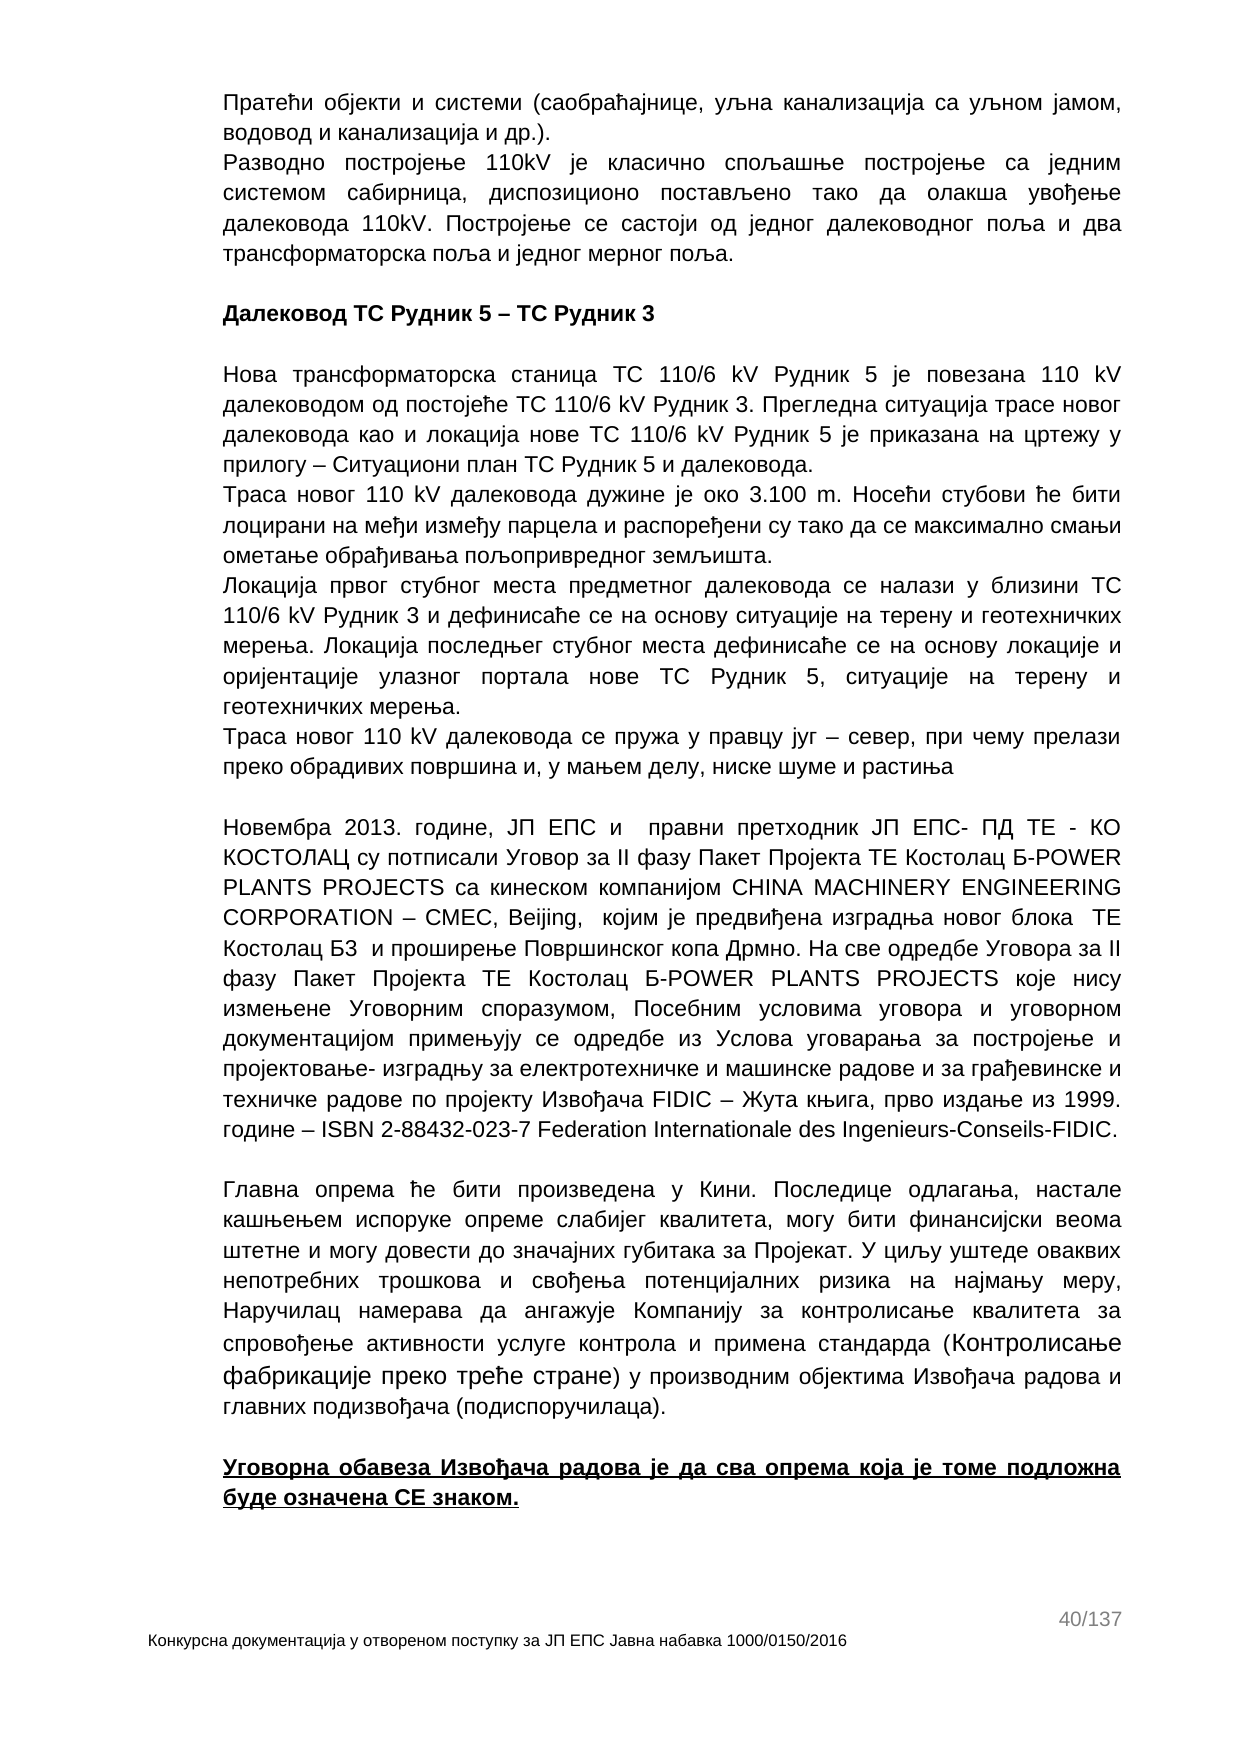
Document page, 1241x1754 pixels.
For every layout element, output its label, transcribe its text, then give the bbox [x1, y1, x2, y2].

text Разводно постројење 110kV је класично спољашње постројење са једним системом сабирница, диспозиционо постављено тако да олакша увођење далековода 110kV. Постројење се састоји од једног далеководног поља и два трансформаторска поља и једног мерног поља. [223, 149, 1122, 266]
text Далековод ТС Рудник 5 – ТС Рудник 3 [223, 300, 1122, 326]
text Пратећи објекти и системи (саобраћајнице, уљна канализација са уљном јамом, водовод и канализација и др.). [223, 89, 1122, 145]
text Новембра 2013. године, ЈП ЕПС и правни претходник ЈП ЕПС- ПД ТЕ - КО КОСТОЛАЦ су потписали Уговор за II фазу Пакет Пројекта ТЕ Костолац Б-POWER PLANTS PROJECTS са кинеском компанијом CHINA MACHINERY ENGINEERING CORPORATION – CMEC, Beijing, којим је предвиђена изградња новог блока ТЕ Костолац Б3 и проширење Површинског копа Дрмно. На све одредбе Уговора за II фазу Пакет Пројекта ТЕ Костолац Б-POWER PLANTS PROJECTS које нису измењене Уговорним споразумом, Посебним условима уговора и уговорном документацијом примењују се одредбе из Услова уговарања за постројење и пројектовање- изградњу за електротехничке и машинске радове и за грађевинске и техничке радове по пројекту Извођача FIDIC – Жута књига, прво издање из 1999. године – ISBN 2-88432-023-7 Federation Internationale des Ingenieurs-Conseils-FIDIC. [223, 814, 1122, 1142]
text Траса новог 110 kV далековода дужине је око 3.100 m. Носећи стубови ће бити лоцирани на међи између парцела и распоређени су тако да се максимално смањи ометање обрађивања пољопривредног земљишта. [223, 481, 1122, 568]
text Нова трансформаторска станица ТС 110/6 kV Рудник 5 је повезана 110 kV далеководом од постојеће ТС 110/6 kV Рудник 3. Прегледна ситуација трасе новог далековода као и локација нове ТС 110/6 kV Рудник 5 је приказана на цртежу у прилогу – Ситуациони план ТС Рудник 5 и далековода. [223, 361, 1122, 477]
text Траса новог 110 kV далековода се пружа у правцу југ – север, при чему прелази преко обрадивих површина и, у мањем делу, ниске шуме и растиња [223, 723, 1122, 779]
text Локација првог стубног места предметног далековода се налази у близини ТС 110/6 kV Рудник 3 и дефинисаће се на основу ситуације на терену и геотехничких мерења. Локација последњег стубног места дефинисаће се на основу локације и оријентације улазног портала нове ТС Рудник 5, ситуације на терену и геотехничких мерења. [223, 572, 1122, 719]
text Главна опрема ће бити произведена у Кини. Последице одлагања, настале кашњењем испоруке опреме слабијег квалитета, могу бити финансијски веома штетне и могу довести до значајних губитака за Пројекат. У циљу уштеде оваквих непотребних трошкова и свођења потенцијалних ризика на најмању меру, Наручилац намерава да ангажује Компанију за контролисање квалитета за спровођење активности услуге контрола и примена стандарда (Контролисање фабрикације преко треће стране) у производним објектима Извођача радова и главних подизвођача (подиспоручилаца). [223, 1176, 1122, 1419]
text Уговорна обавеза Извођача радова је да сва опрема која је томе подложна буде означена CE знаком. [223, 1454, 1122, 1510]
